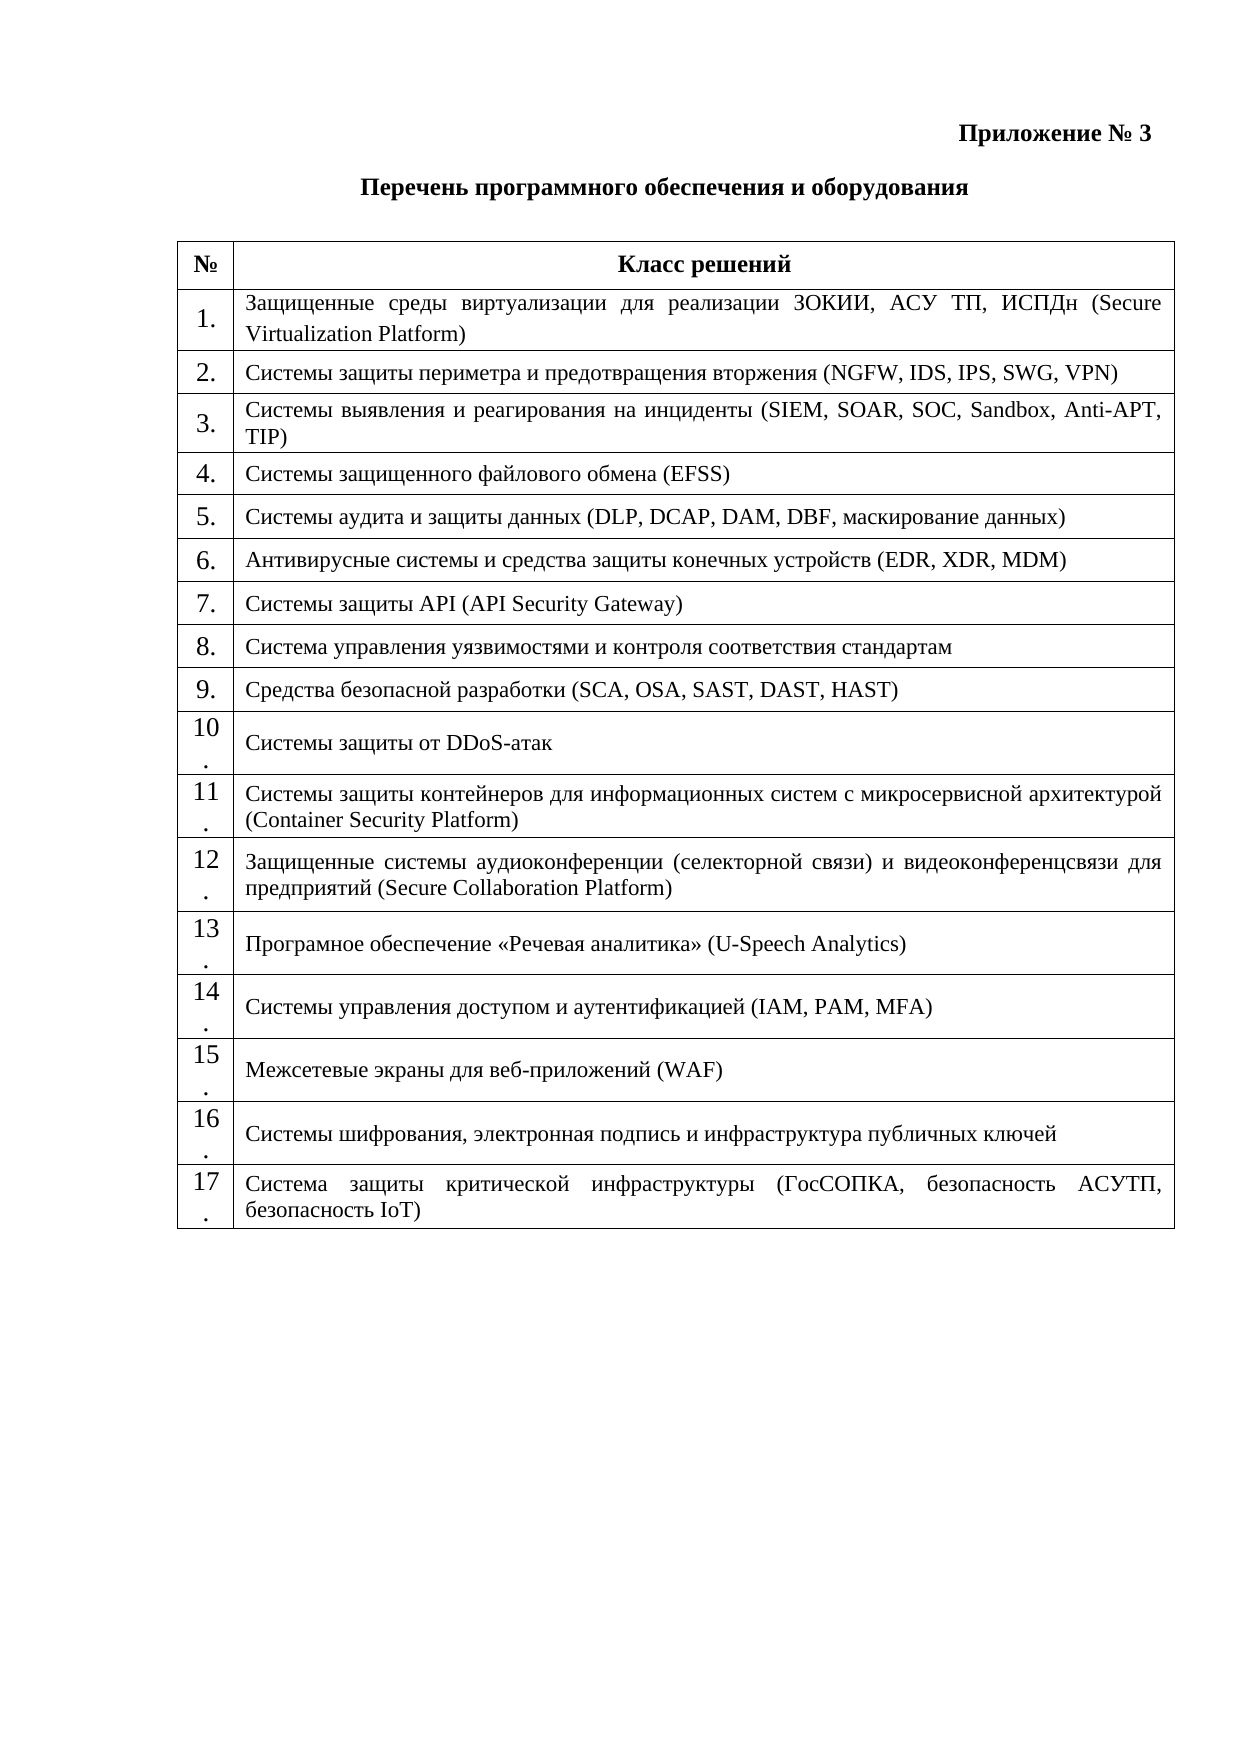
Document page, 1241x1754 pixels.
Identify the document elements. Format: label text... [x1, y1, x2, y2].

table_cell 6. [178, 539, 233, 581]
table_cell Системы защиты контейнеров для информационных систем с микросервисной архитектурой (Container Security Platform) [234, 775, 1174, 837]
table_cell Системы аудита и защиты данных (DLP, DCAP, DAM, DBF, маскирование данных) [234, 495, 1174, 537]
table_cell 9. [178, 668, 233, 711]
text Перечень программного обеспечения и оборудования [177, 172, 1152, 201]
table_cell Системы защиты периметра и предотвращения вторжения (NGFW, IDS, IPS, SWG, VPN) [234, 351, 1174, 393]
table_cell Системы выявления и реагирования на инциденты (SIEM, SOAR, SOC, Sandbox, Anti-APT, TIP) [234, 394, 1174, 452]
table_cell Система управления уязвимостями и контроля соответствия стандартам [234, 625, 1174, 667]
table_cell 2. [178, 351, 233, 393]
table_header Класс решений [234, 242, 1174, 288]
table_cell 1. [178, 290, 233, 350]
table_cell 12. [178, 838, 233, 911]
table_cell Защищенные среды виртуализации для реализации ЗОКИИ, АСУ ТП, ИСПДн (Secure Virtualization Platform) [234, 290, 1174, 350]
table_cell 3. [178, 394, 233, 452]
table_cell 7. [178, 582, 233, 624]
table_cell Системы шифрования, электронная подпись и инфраструктура публичных ключей [234, 1102, 1174, 1164]
table_cell Системы защиты API (API Security Gateway) [234, 582, 1174, 624]
table_cell 11. [178, 775, 233, 837]
table_cell Програмное обеспечение «Речевая аналитика» (U-Speech Analytics) [234, 912, 1174, 974]
table_cell 17. [178, 1165, 233, 1227]
table_cell 8. [178, 625, 233, 667]
table_cell Система защиты критической инфраструктуры (ГосСОПКА, безопасность АСУТП, безопасность IoT) [234, 1165, 1174, 1227]
table_cell Средства безопасной разработки (SCA, OSA, SAST, DAST, HAST) [234, 668, 1174, 711]
table_cell 13. [178, 912, 233, 974]
table_cell 10. [178, 712, 233, 774]
table_cell Межсетевые экраны для веб-приложений (WAF) [234, 1039, 1174, 1101]
table_cell Системы управления доступом и аутентификацией (IAM, PAM, MFA) [234, 975, 1174, 1037]
table_cell 14. [178, 975, 233, 1037]
table_cell Защищенные системы аудиоконференции (селекторной связи) и видеоконференцсвязи для предприятий (Secure Collaboration Platform) [234, 838, 1174, 911]
table_header № [178, 242, 233, 288]
table_cell 5. [178, 495, 233, 537]
table_cell Антивирусные системы и средства защиты конечных устройств (EDR, XDR, MDM) [234, 539, 1174, 581]
table_cell 4. [178, 453, 233, 493]
table_cell 15. [178, 1039, 233, 1101]
table_cell Системы защищенного файлового обмена (EFSS) [234, 453, 1174, 493]
text Приложение № 3 [177, 118, 1152, 147]
table_cell Системы защиты от DDoS-атак [234, 712, 1174, 774]
table_cell 16. [178, 1102, 233, 1164]
